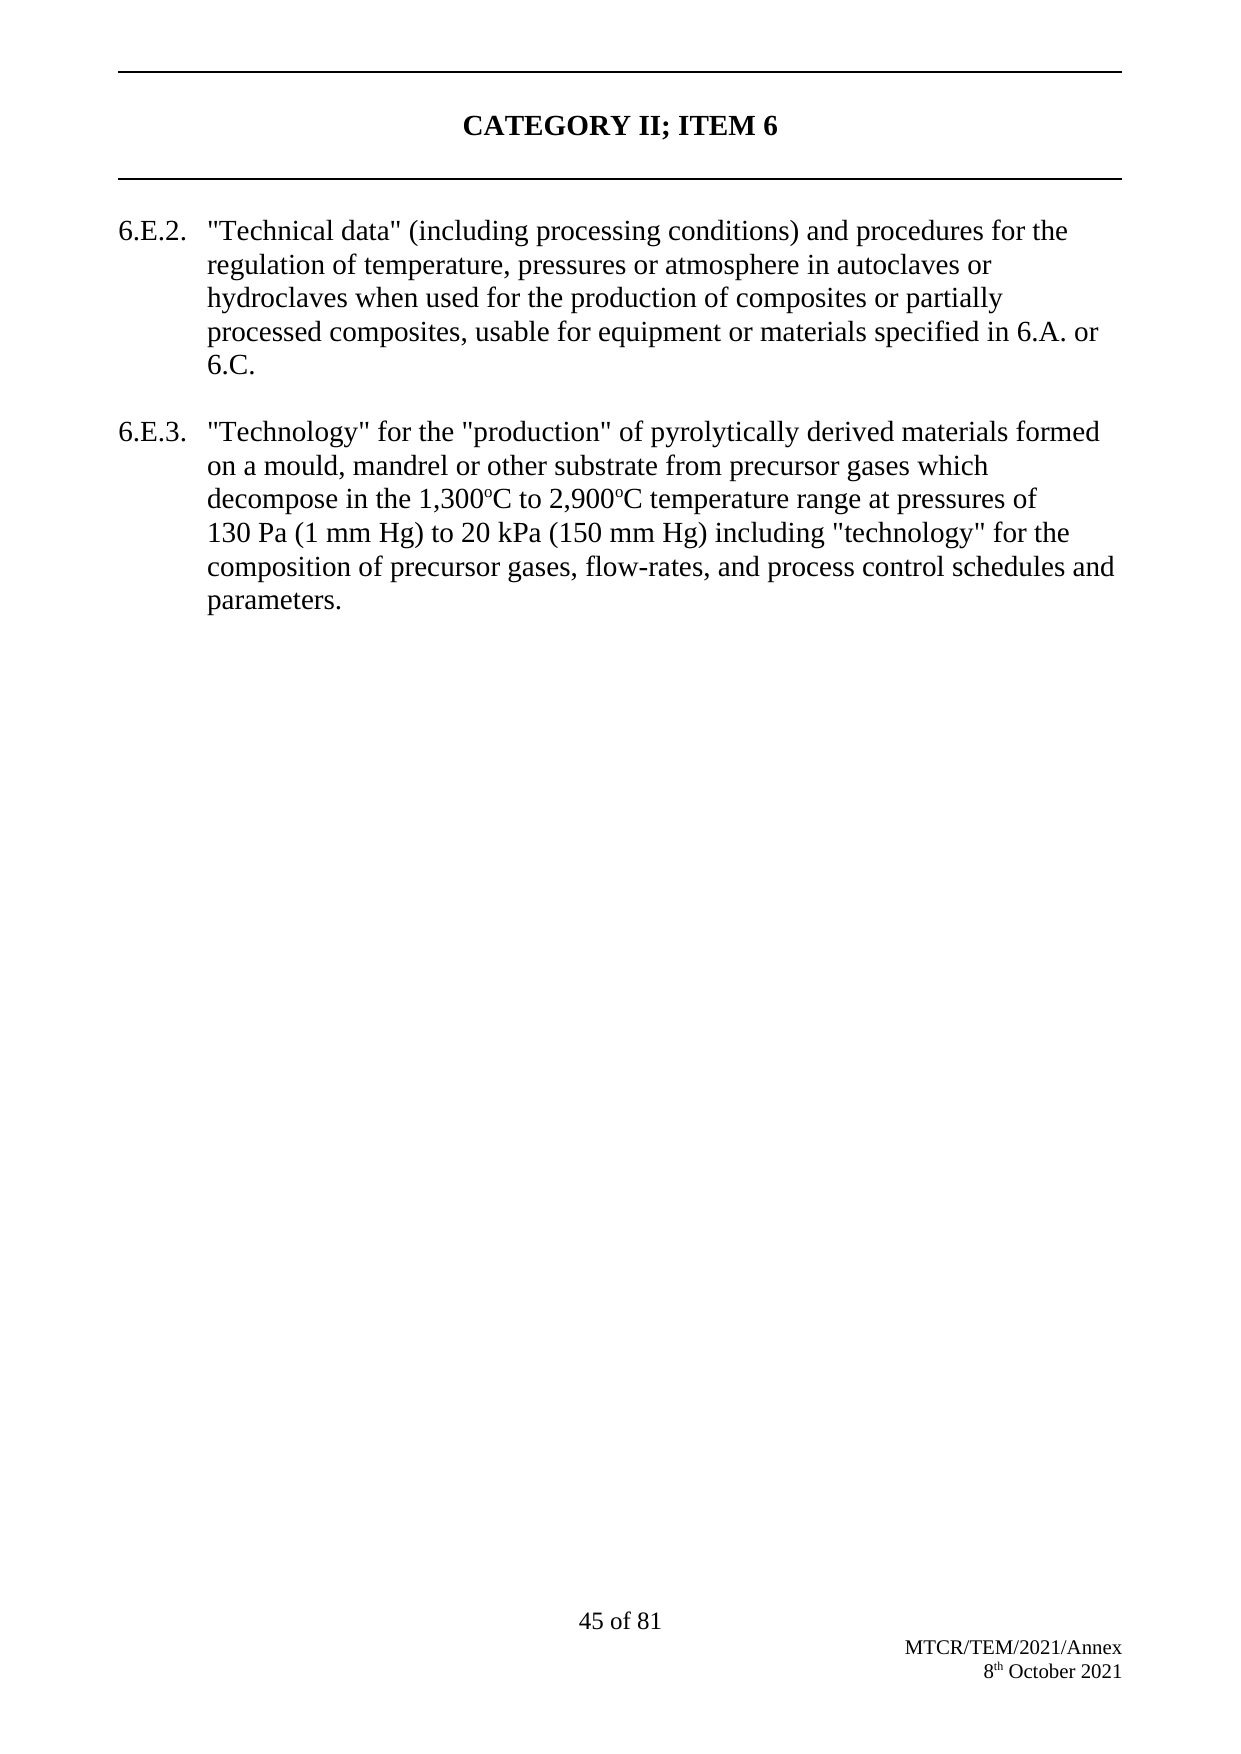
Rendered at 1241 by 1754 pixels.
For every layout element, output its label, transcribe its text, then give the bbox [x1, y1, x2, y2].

text 6.E.3. "Technology" for the "production" of pyrolytically derived materials formed on a mould, mandrel or other substrate from precursor gases which decompose in the 1,300oC to 2,900oC temperature range at pressures of 130 Pa (1 mm Hg) to 20 kPa (150 mm Hg) including "technology" for the composition of precursor gases, flow-rates, and process control schedules and parameters. [118, 414, 1122, 616]
text 6.E.2. "Technical data" (including processing conditions) and procedures for the regulation of temperature, pressures or atmosphere in autoclaves or hydroclaves when used for the production of composites or partially processed composites, usable for equipment or materials specified in 6.A. or 6.C. [118, 213, 1122, 381]
